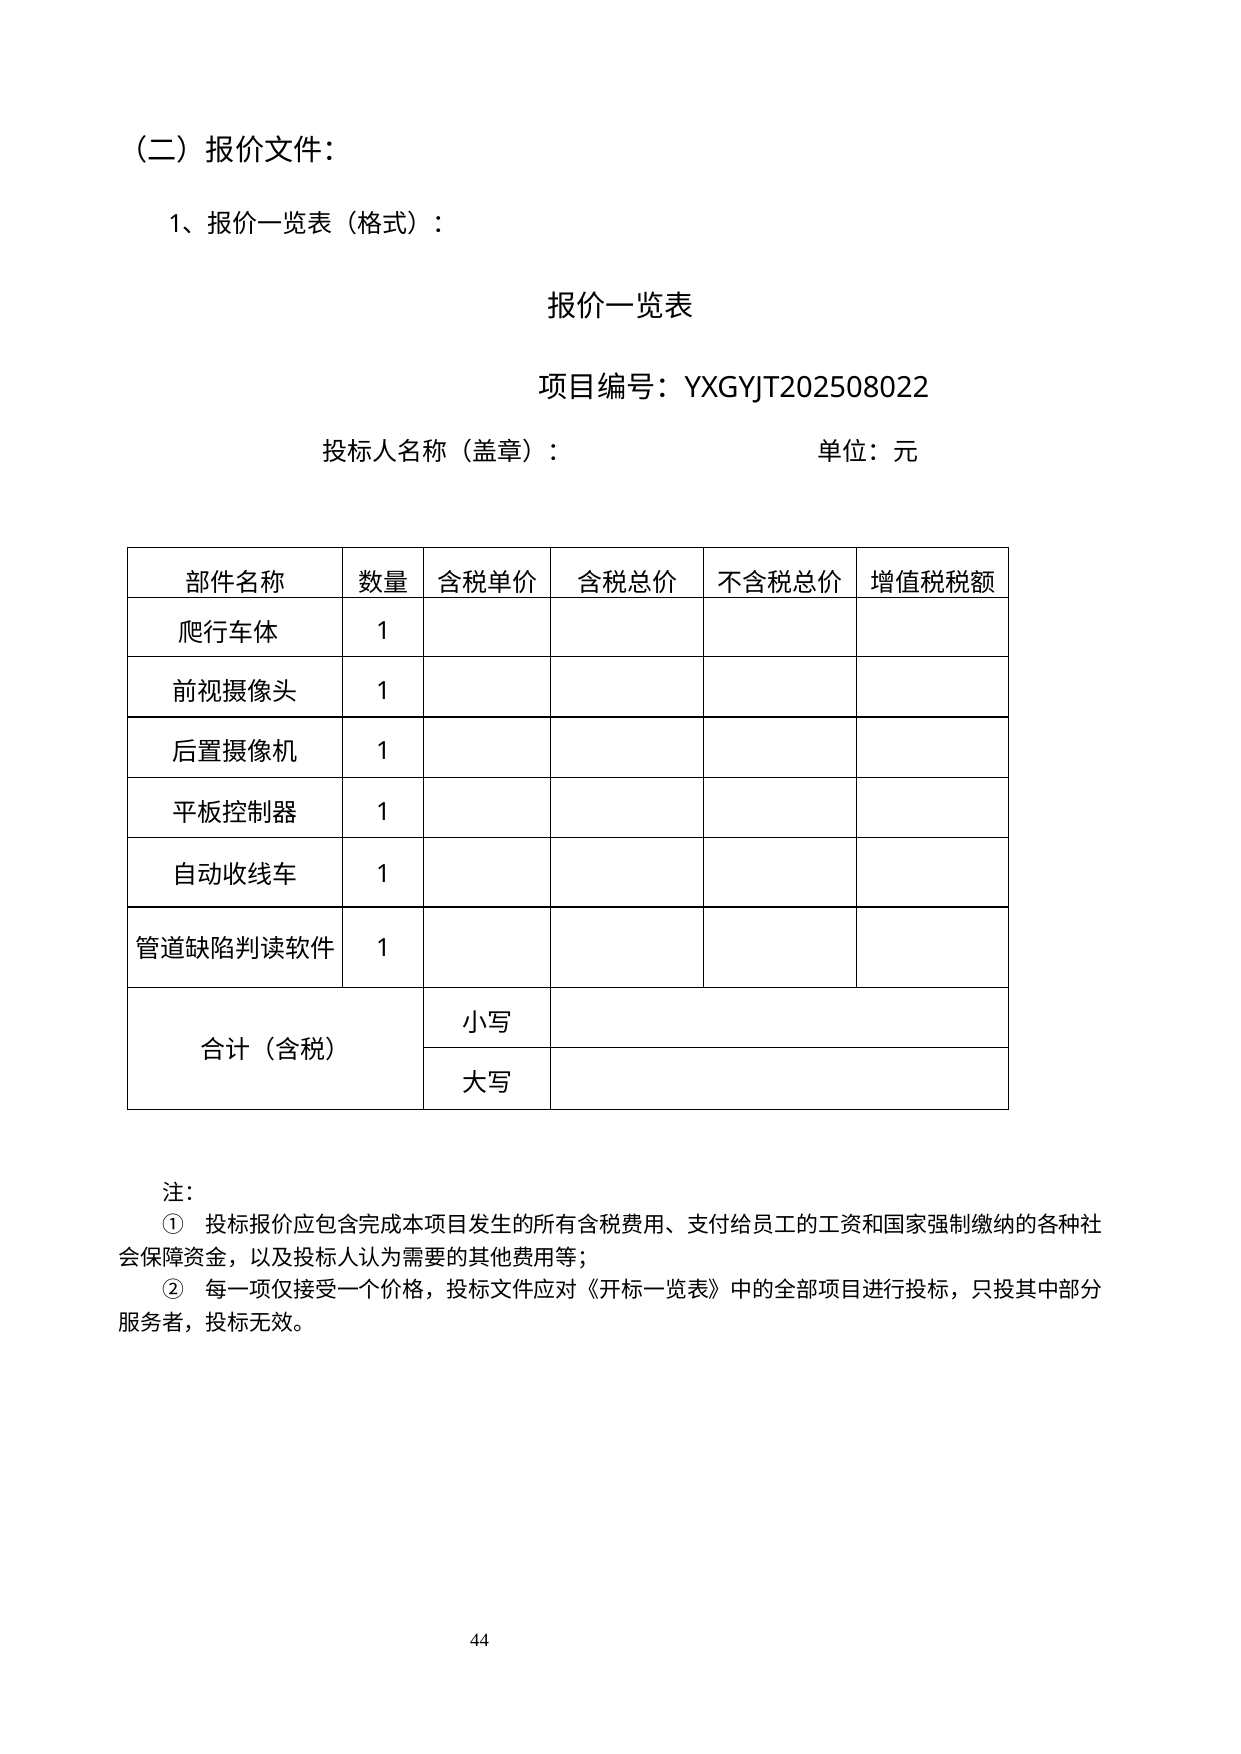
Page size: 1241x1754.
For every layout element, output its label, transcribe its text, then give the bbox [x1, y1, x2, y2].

table_cell 后置摄像机 [128, 718, 342, 777]
table_cell [857, 657, 1008, 716]
text 投标人名称（盖章）： 单位：元 [118, 417, 1122, 482]
table_cell [424, 657, 550, 716]
table_cell 管道缺陷判读软件 [128, 908, 342, 987]
text 注： [118, 1174, 1122, 1207]
table_cell 1 [343, 838, 423, 906]
table_cell [857, 718, 1008, 777]
table_cell [424, 838, 550, 906]
table_cell [704, 718, 856, 777]
table_header 增值税税额 [857, 548, 1008, 597]
table_header 数量 [343, 548, 423, 597]
table_cell [704, 908, 856, 987]
text 报价一览表 [118, 271, 1122, 336]
table_cell 爬行车体 [128, 598, 342, 656]
table_cell 平板控制器 [128, 778, 342, 837]
table_header 含税总价 [551, 548, 703, 597]
table_cell 1 [343, 657, 423, 716]
table_header 含税单价 [424, 548, 550, 597]
table_cell [857, 598, 1008, 656]
table_cell 1 [343, 598, 423, 656]
table_cell [551, 1048, 1008, 1108]
list 每一项仅接受一个价格，投标文件应对《开标一览表》中的全部项目进行投标，只投其中部分服务者，投标无效。 [118, 1272, 1122, 1337]
table_cell 1 [343, 718, 423, 777]
text （二）报价文件： [118, 126, 1122, 168]
text 1、报价一览表（格式）： [118, 189, 1122, 254]
table_cell [424, 908, 550, 987]
table_cell [857, 778, 1008, 837]
table_cell [857, 838, 1008, 906]
table_cell [551, 657, 703, 716]
table_cell 大写 [424, 1048, 550, 1108]
table_cell [551, 908, 703, 987]
table_cell [857, 908, 1008, 987]
table_cell 前视摄像头 [128, 657, 342, 716]
table_cell [551, 718, 703, 777]
table_header 不含税总价 [704, 548, 856, 597]
table_header 部件名称 [128, 548, 342, 597]
table_cell [551, 838, 703, 906]
table_cell [704, 598, 856, 656]
table_cell [704, 838, 856, 906]
table_cell [424, 718, 550, 777]
table_cell [704, 657, 856, 716]
table_cell [424, 778, 550, 837]
table_cell 自动收线车 [128, 838, 342, 906]
table_cell [551, 598, 703, 656]
table_cell [551, 988, 1008, 1047]
table_cell [424, 598, 550, 656]
list 投标报价应包含完成本项目发生的所有含税费用、支付给员工的工资和国家强制缴纳的各种社会保障资金，以及投标人认为需要的其他费用等； [118, 1207, 1122, 1272]
text 项目编号：YXGYJT202508022 [118, 352, 1122, 417]
table_cell 合计（含税） [128, 988, 423, 1108]
table_cell 小写 [424, 988, 550, 1047]
table_cell 1 [343, 778, 423, 837]
table_cell 1 [343, 908, 423, 987]
table_cell [704, 778, 856, 837]
table_cell [551, 778, 703, 837]
